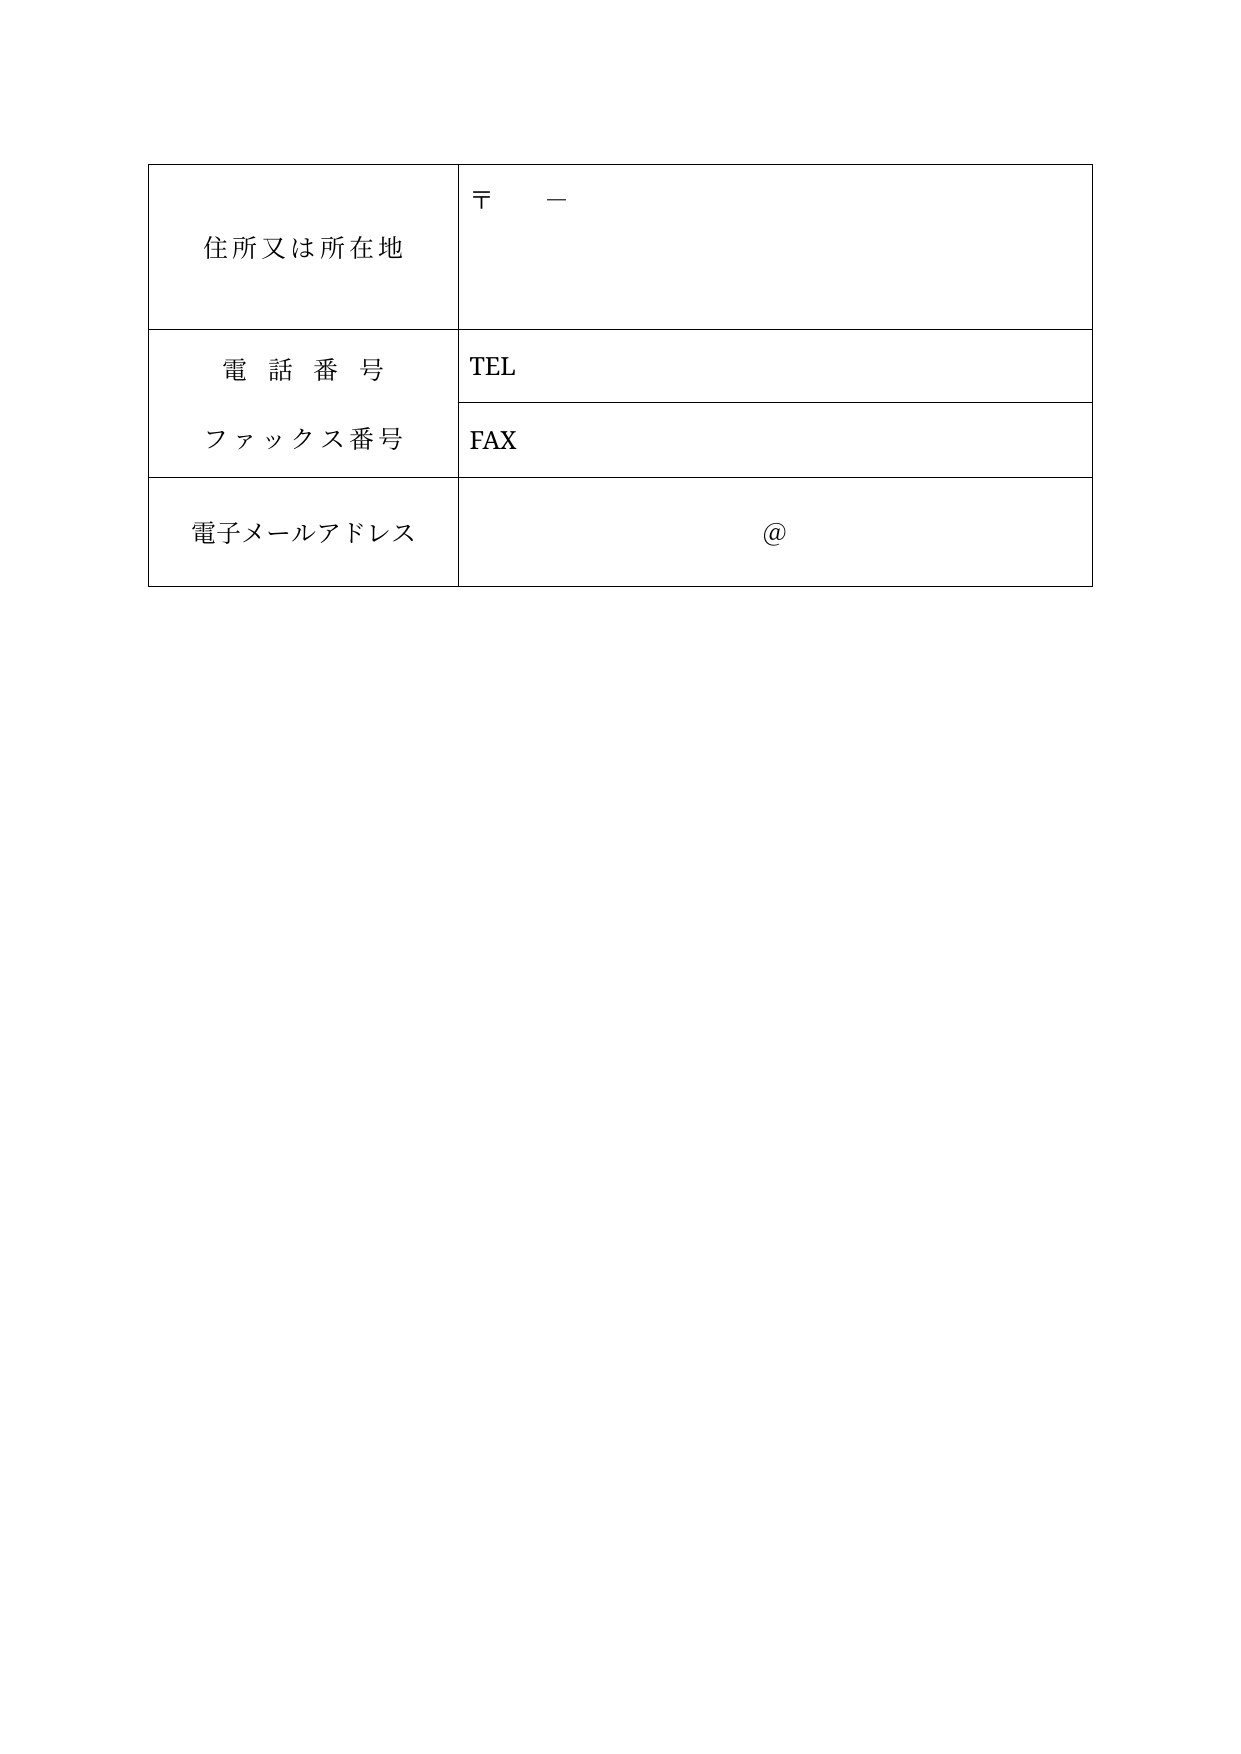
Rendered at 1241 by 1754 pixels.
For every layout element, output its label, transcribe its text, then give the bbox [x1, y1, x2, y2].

table_cell ＠ [459, 478, 1092, 586]
table_cell 〒 － [459, 165, 1092, 329]
table_cell FAX [459, 403, 1092, 477]
table_cell 住所又は所在地 [149, 165, 458, 329]
table_cell 電子メールアドレス [149, 478, 458, 586]
table_cell 電話番号 ファックス番号 [149, 330, 458, 477]
table_cell TEL [459, 330, 1092, 402]
